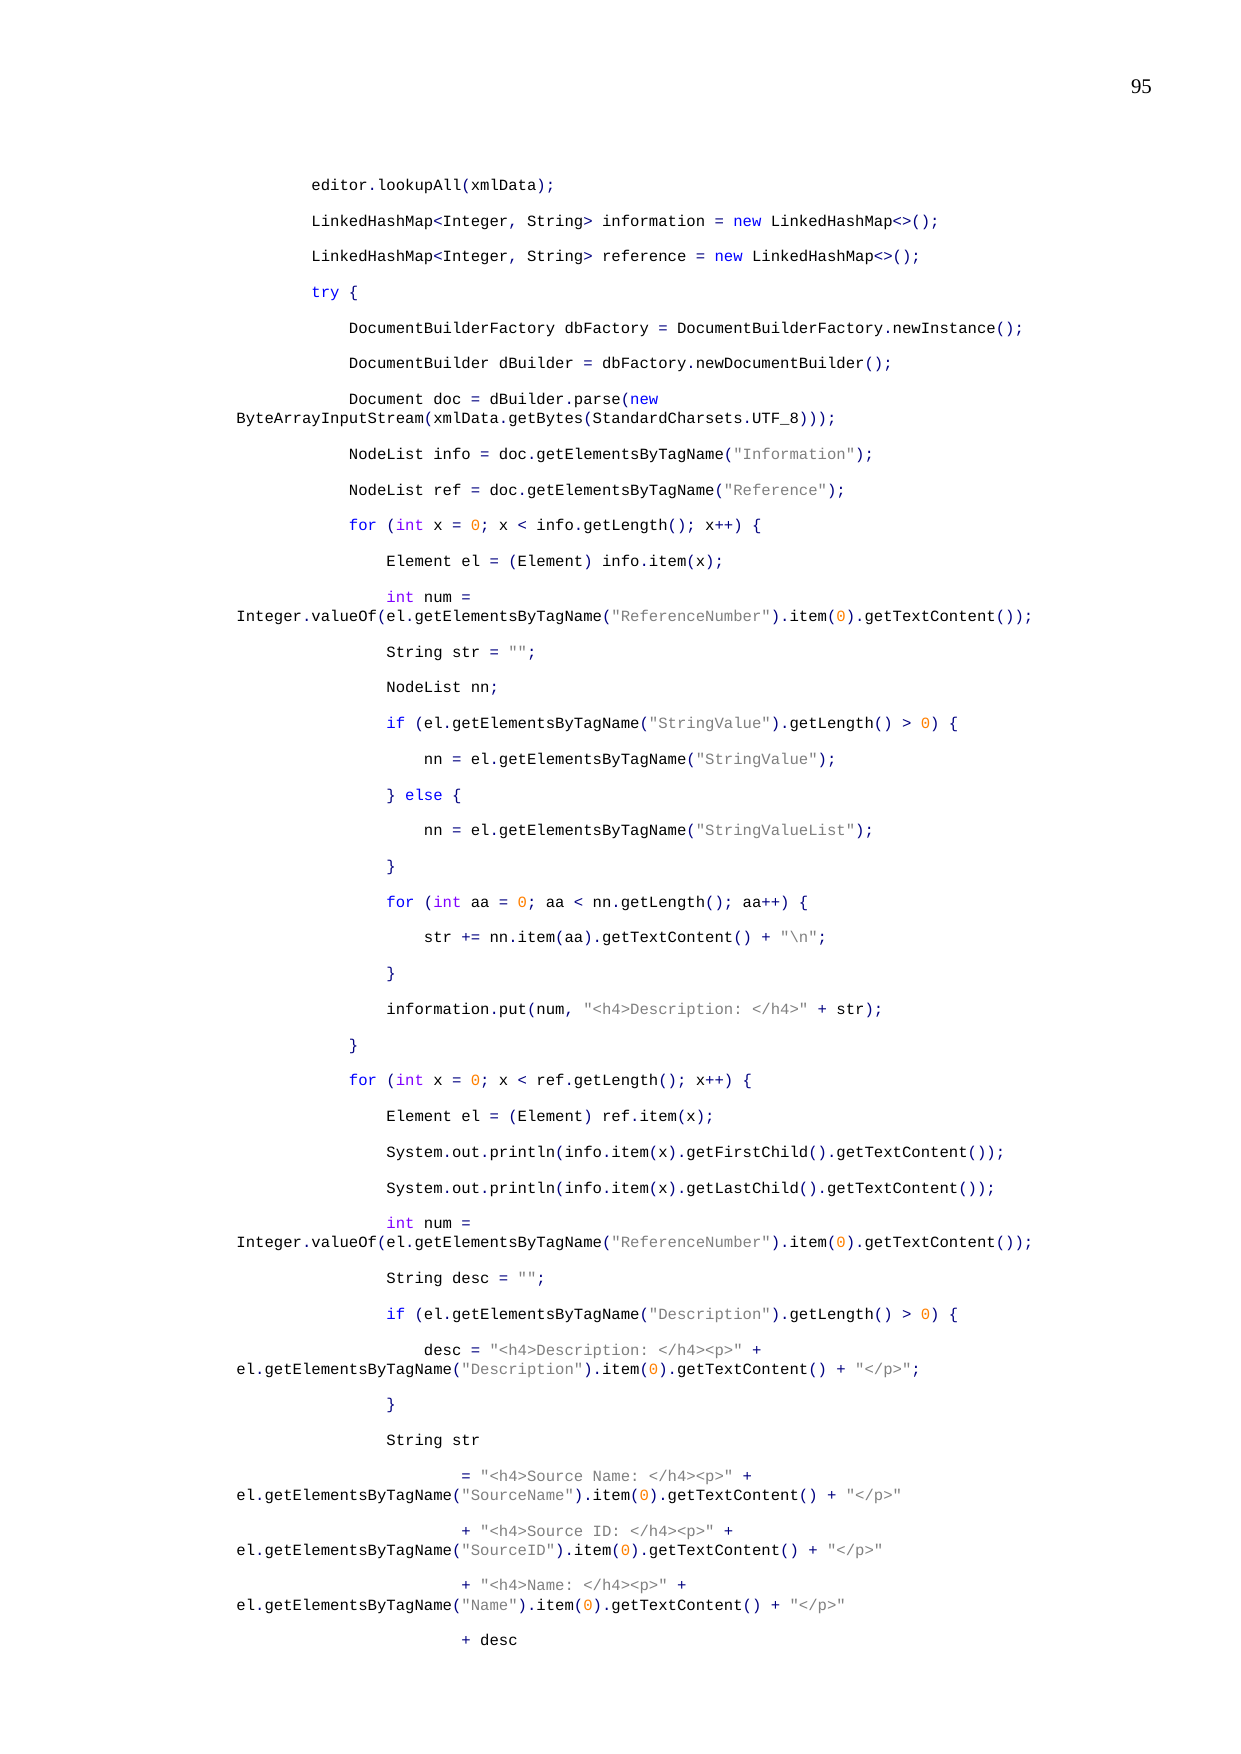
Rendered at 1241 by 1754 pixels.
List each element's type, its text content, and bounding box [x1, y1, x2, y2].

text nn = el.getElementsByTagName("StringValueList"); [236, 823, 1152, 840]
text Element el = (Element) info.item(x); [236, 553, 1152, 571]
text String desc = ""; [236, 1271, 1152, 1288]
text String str = ""; [236, 644, 1152, 662]
text DocumentBuilderFactory dbFactory = DocumentBuilderFactory.newInstance(); [236, 320, 1152, 338]
text String str [236, 1432, 1152, 1450]
text editor.lookupAll(xmlData); [236, 177, 1152, 195]
text Element el = (Element) ref.item(x); [236, 1108, 1152, 1126]
text + "<h4>Name: </h4><p>" + el.getElementsByTagName("Name").item(0).getTextContent() + "</p>" [236, 1578, 1152, 1614]
text int num = Integer.valueOf(el.getElementsByTagName("ReferenceNumber").item(0).getTextContent()); [236, 589, 1152, 626]
text if (el.getElementsByTagName("Description").getLength() > 0) { [236, 1306, 1152, 1324]
text Document doc = dBuilder.parse(new ByteArrayInputStream(xmlData.getBytes(StandardCharsets.UTF_8))); [236, 392, 1152, 428]
text + "<h4>Source ID: </h4><p>" + el.getElementsByTagName("SourceID").item(0).getTextContent() + "</p>" [236, 1523, 1152, 1560]
text desc = "<h4>Description: </h4><p>" + el.getElementsByTagName("Description").item(0).getTextContent() + "</p>"; [236, 1342, 1152, 1379]
text } [236, 1397, 1152, 1414]
text = "<h4>Source Name: </h4><p>" + el.getElementsByTagName("SourceName").item(0).getTextContent() + "</p>" [236, 1468, 1152, 1505]
text try { [236, 284, 1152, 302]
text NodeList nn; [236, 680, 1152, 697]
text str += nn.item(aa).getTextContent() + "\n"; [236, 930, 1152, 948]
text int num = Integer.valueOf(el.getElementsByTagName("ReferenceNumber").item(0).getTextContent()); [236, 1216, 1152, 1252]
text LinkedHashMap<Integer, String> information = new LinkedHashMap<>(); [236, 213, 1152, 231]
text NodeList ref = doc.getElementsByTagName("Reference"); [236, 482, 1152, 500]
text DocumentBuilder dBuilder = dbFactory.newDocumentBuilder(); [236, 356, 1152, 373]
text } else { [236, 787, 1152, 805]
text for (int x = 0; x < ref.getLength(); x++) { [236, 1073, 1152, 1091]
text } [236, 1037, 1152, 1055]
text + desc [236, 1633, 1152, 1650]
text for (int x = 0; x < info.getLength(); x++) { [236, 518, 1152, 536]
text } [236, 966, 1152, 983]
text System.out.println(info.item(x).getLastChild().getTextContent()); [236, 1180, 1152, 1198]
text System.out.println(info.item(x).getFirstChild().getTextContent()); [236, 1144, 1152, 1162]
text } [236, 858, 1152, 876]
text nn = el.getElementsByTagName("StringValue"); [236, 751, 1152, 769]
text if (el.getElementsByTagName("StringValue").getLength() > 0) { [236, 716, 1152, 733]
text information.put(num, "<h4>Description: </h4>" + str); [236, 1001, 1152, 1019]
text NodeList info = doc.getElementsByTagName("Information"); [236, 446, 1152, 464]
text for (int aa = 0; aa < nn.getLength(); aa++) { [236, 894, 1152, 912]
text LinkedHashMap<Integer, String> reference = new LinkedHashMap<>(); [236, 249, 1152, 266]
